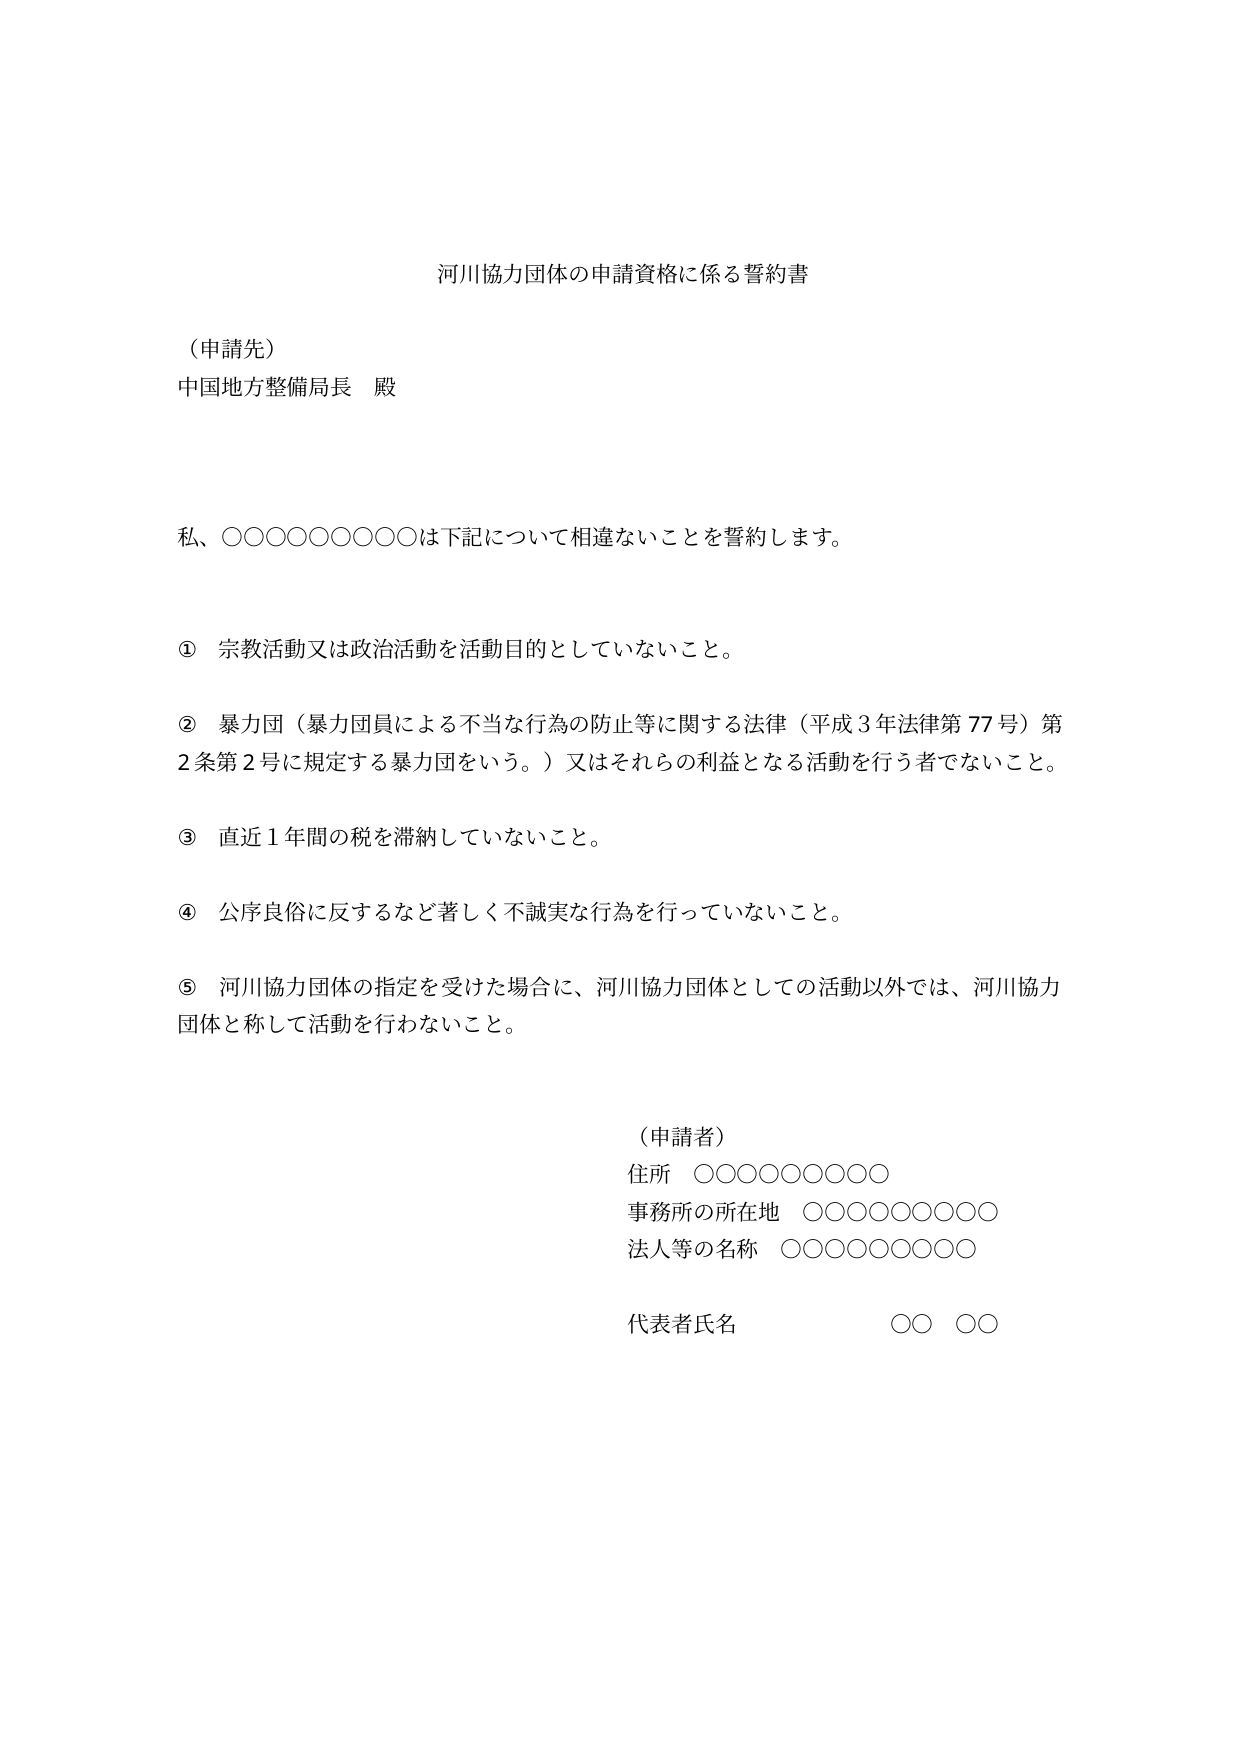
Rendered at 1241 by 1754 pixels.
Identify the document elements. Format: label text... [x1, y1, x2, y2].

text ④ 公序良俗に反するなど著しく不誠実な行為を行っていないこと。 [177, 892, 1063, 929]
text ③ 直近１年間の税を滞納していないこと。 [177, 817, 1063, 854]
text 住所 ○○○○○○○○○ [627, 1154, 1063, 1192]
text 事務所の所在地 ○○○○○○○○○ [627, 1192, 1063, 1229]
text 私、○○○○○○○○○は下記について相違ないことを誓約します。 [177, 517, 1063, 554]
text 代表者氏名 ○○ ○○ [627, 1304, 1063, 1342]
text （申請先） [177, 329, 1063, 367]
text ② 暴力団（暴力団員による不当な行為の防止等に関する法律（平成３年法律第77号）第2条第2号に規定する暴力団をいう。）又はそれらの利益となる活動を行う者でないこと。 [177, 704, 1063, 779]
text 法人等の名称 ○○○○○○○○○ [627, 1229, 1063, 1267]
text ⑤ 河川協力団体の指定を受けた場合に、河川協力団体としての活動以外では、河川協力団体と称して活動を行わないこと。 [177, 967, 1063, 1042]
text 河川協力団体の申請資格に係る誓約書 [177, 254, 1063, 292]
text ① 宗教活動又は政治活動を活動目的としていないこと。 [177, 629, 1063, 667]
text （申請者） [627, 1117, 1063, 1154]
text 中国地方整備局長 殿 [177, 367, 1063, 404]
